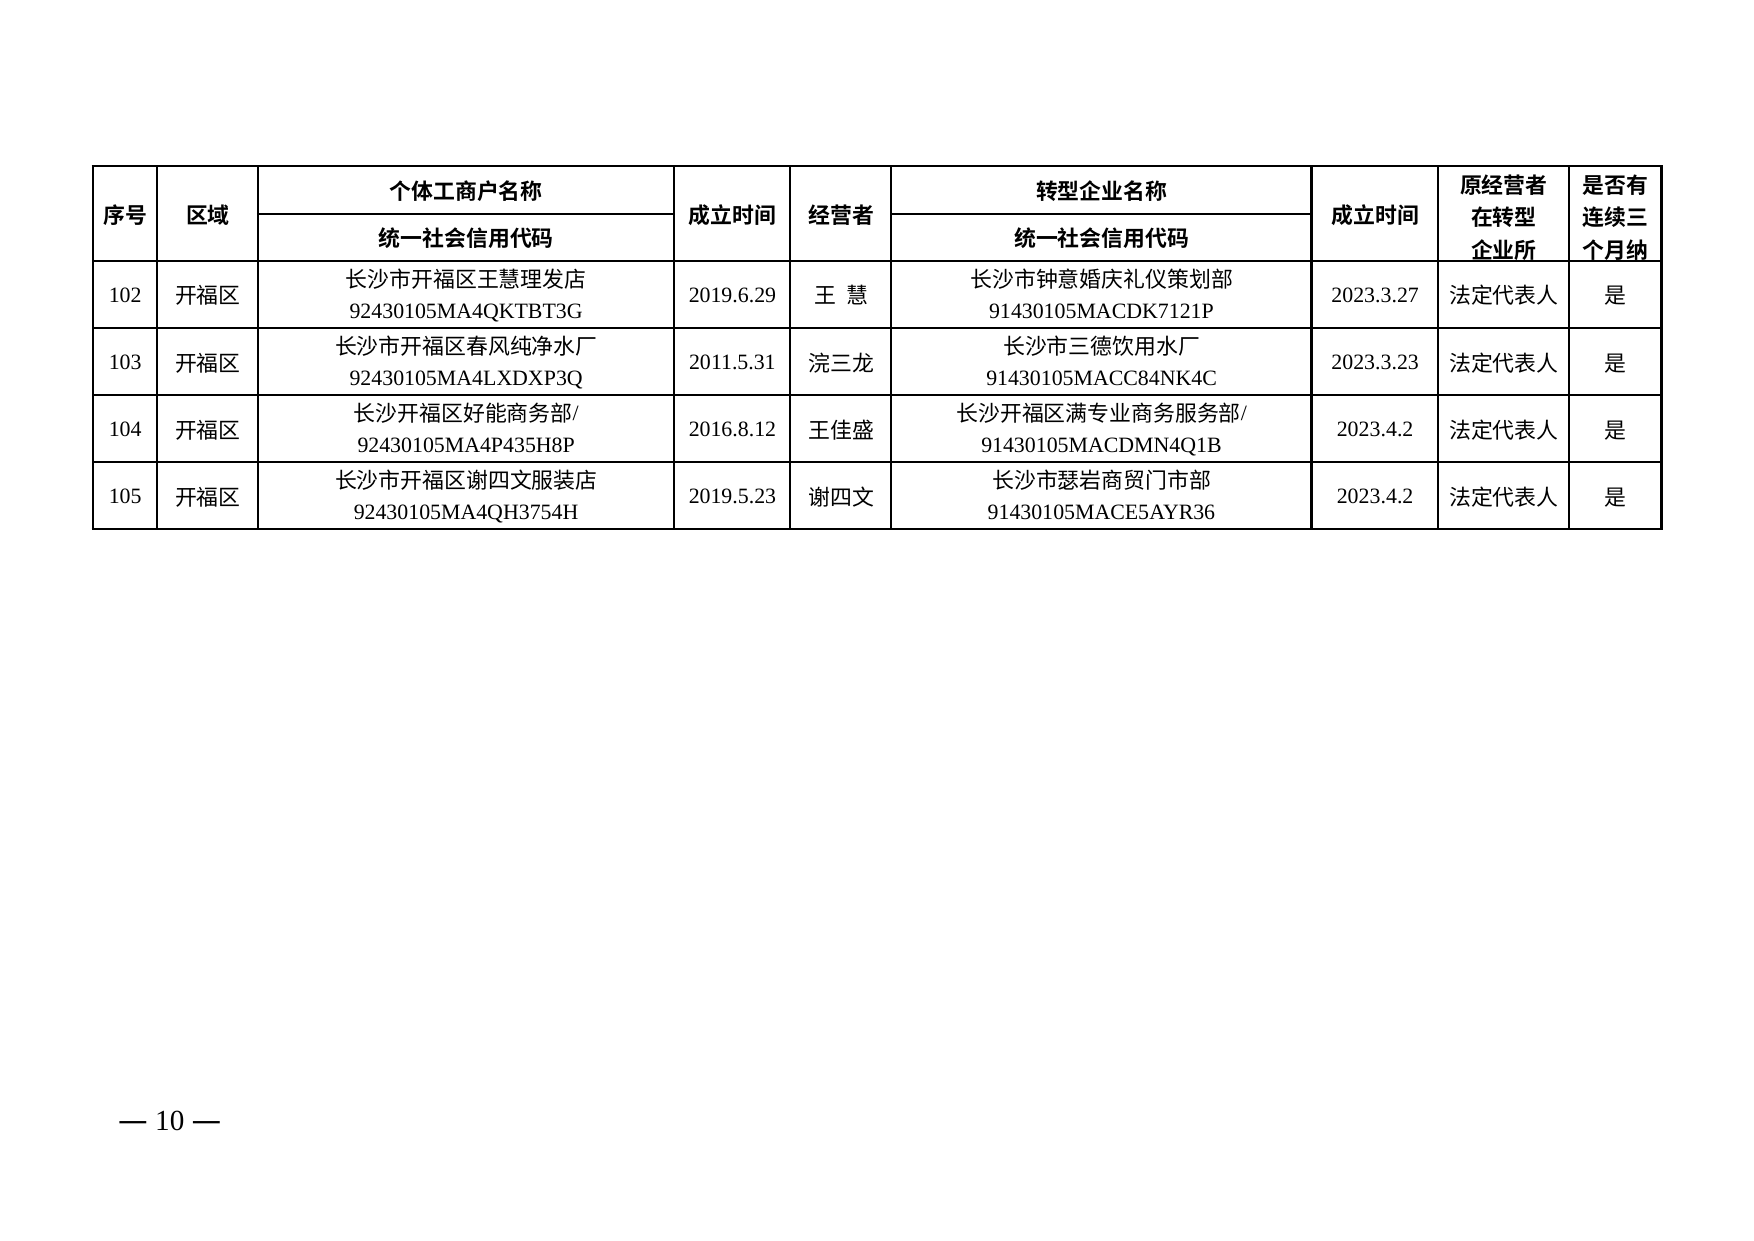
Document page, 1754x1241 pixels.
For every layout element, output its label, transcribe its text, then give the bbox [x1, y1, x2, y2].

table_cell 长沙市开福区王慧理发店92430105MA4QKTBT3G [259, 262, 673, 327]
table_cell 王佳盛 [791, 396, 890, 461]
table_cell 105 [94, 463, 156, 528]
table_header 成立时间 [675, 167, 789, 260]
table_cell 2023.3.27 [1313, 262, 1437, 327]
table_cell 法定代表人 [1439, 396, 1568, 461]
table_cell 2016.8.12 [675, 396, 789, 461]
table_cell 长沙市三德饮用水厂 91430105MACC84NK4C [892, 329, 1310, 394]
table_cell 103 [94, 329, 156, 394]
table_header 是否有连续三个月纳税记录 [1570, 167, 1660, 260]
table_header 转型企业名称 [892, 167, 1310, 212]
table_cell 2023.3.23 [1313, 329, 1437, 394]
table_cell 是 [1570, 463, 1660, 528]
table_header 序号 [94, 167, 156, 260]
table_cell 2011.5.31 [675, 329, 789, 394]
table_header 原经营者 在转型 企业所 任职务 [1439, 167, 1568, 260]
table_cell 2023.4.2 [1313, 463, 1437, 528]
table_cell 长沙开福区好能商务部/92430105MA4P435H8P [259, 396, 673, 461]
table_cell 统一社会信用代码 [259, 215, 673, 260]
table_cell 谢四文 [791, 463, 890, 528]
table_cell 长沙开福区满专业商务服务部/91430105MACDMN4Q1B [892, 396, 1310, 461]
table_cell 102 [94, 262, 156, 327]
table_cell 2019.6.29 [675, 262, 789, 327]
table_header 区域 [158, 167, 257, 260]
table_cell 法定代表人 [1439, 463, 1568, 528]
table_cell 是 [1570, 262, 1660, 327]
table_cell 2019.5.23 [675, 463, 789, 528]
table_cell 开福区 [158, 262, 257, 327]
table_cell 2023.4.2 [1313, 396, 1437, 461]
table_cell 长沙市钟意婚庆礼仪策划部91430105MACDK7121P [892, 262, 1310, 327]
table_cell 长沙市开福区春风纯净水厂 92430105MA4LXDXP3Q [259, 329, 673, 394]
table_cell 法定代表人 [1439, 329, 1568, 394]
table_cell 长沙市开福区谢四文服装店92430105MA4QH3754H [259, 463, 673, 528]
table_cell 是 [1570, 329, 1660, 394]
table_cell 浣三龙 [791, 329, 890, 394]
table_cell 是 [1570, 396, 1660, 461]
table_header 经营者 [791, 167, 890, 260]
table_cell 统一社会信用代码 [892, 215, 1310, 260]
table_cell 开福区 [158, 396, 257, 461]
table_cell 王 慧 [791, 262, 890, 327]
table_header 成立时间 [1313, 167, 1437, 260]
table_header 个体工商户名称 [259, 167, 673, 212]
table_cell 法定代表人 [1439, 262, 1568, 327]
table_cell 开福区 [158, 463, 257, 528]
table_cell 104 [94, 396, 156, 461]
table_cell 开福区 [158, 329, 257, 394]
table_cell 长沙市瑟岩商贸门市部91430105MACE5AYR36 [892, 463, 1310, 528]
